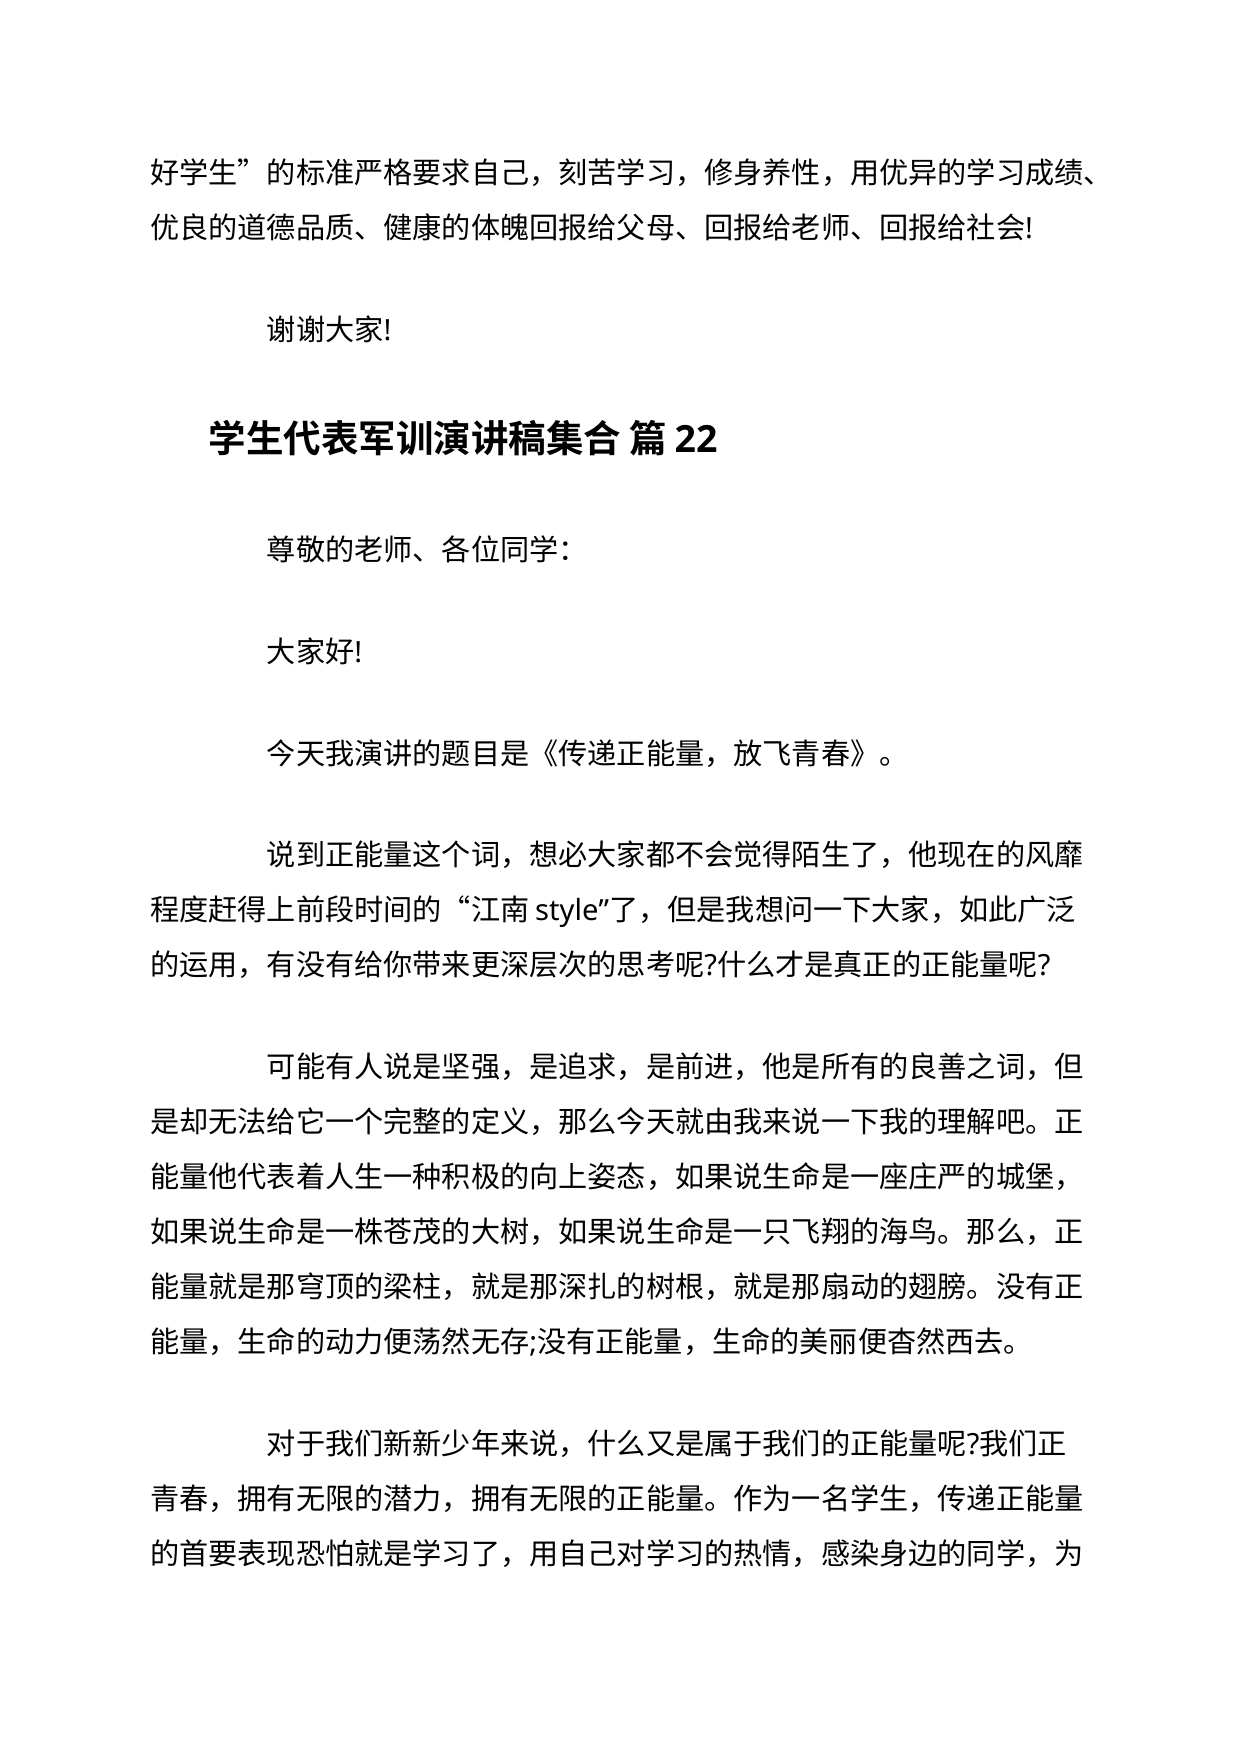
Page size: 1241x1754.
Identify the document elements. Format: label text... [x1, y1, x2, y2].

text 今天我演讲的题目是《传递正能量，放飞青春》。 [150, 730, 1090, 772]
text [150, 1420, 1090, 1572]
text 谢谢大家! [150, 307, 1090, 349]
text 大家好! [150, 628, 1090, 671]
text 学生代表军训演讲稿集合 篇22 [150, 409, 1090, 463]
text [150, 150, 1090, 247]
text 可能有人说是坚强，是追求，是前进，他是所有的良善之词，但是却无法给它一个完整的定义，那么今天就由我来说一下我的理解吧。正能量他代表着人生一种积极的向上姿态，如果说生命是一座庄严的城堡，如果说生命是一株苍茂的大树，如果说生命是一只飞翔的海鸟。那么，正能量就是那穹顶的梁柱，就是那深扎的树根，就是那扇动的翅膀。没有正能量，生命的动力便荡然无存;没有正能量，生命的美丽便杳然西去。 [150, 1044, 1090, 1361]
text 说到正能量这个词，想必大家都不会觉得陌生了，他现在的风靡程度赶得上前段时间的“江南style”了，但是我想问一下大家，如此广泛的运用，有没有给你带来更深层次的思考呢?什么才是真正的正能量呢? [150, 832, 1090, 984]
text 尊敬的老师、各位同学： [150, 526, 1090, 569]
